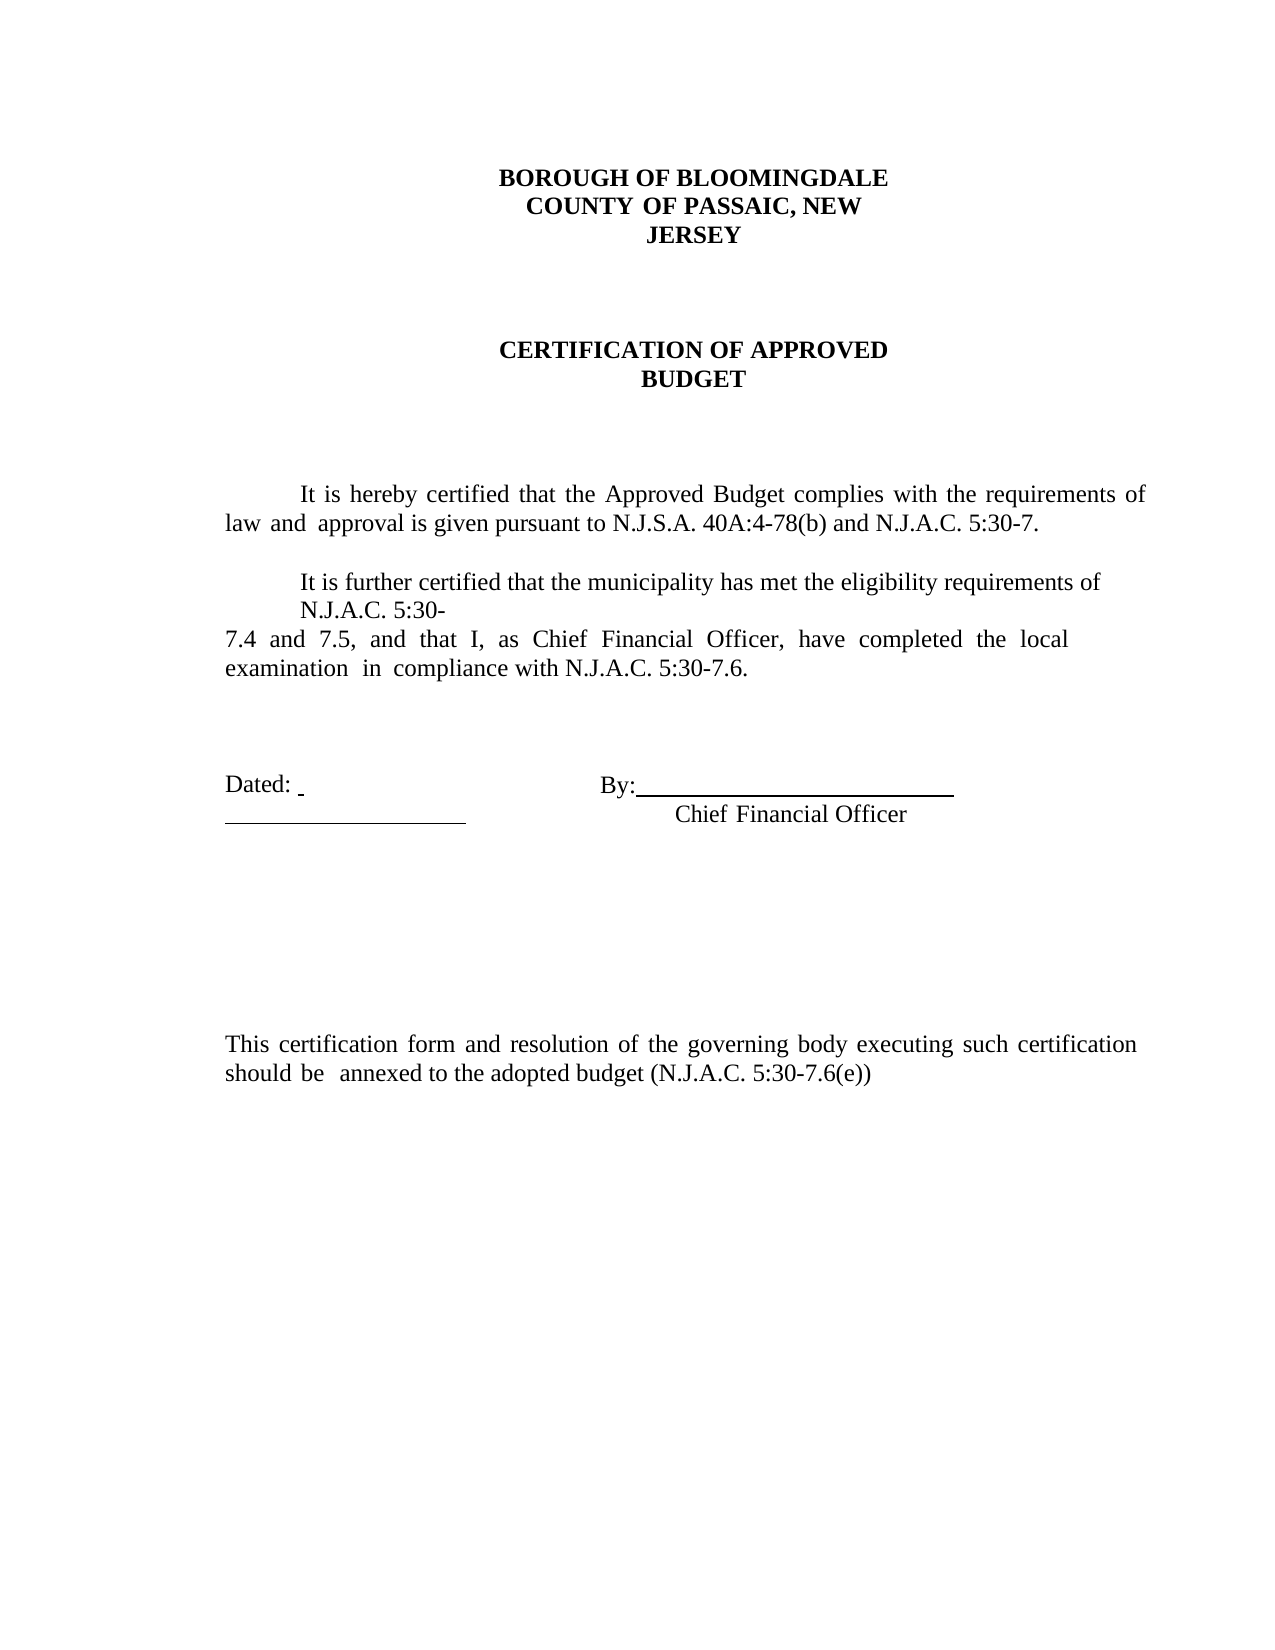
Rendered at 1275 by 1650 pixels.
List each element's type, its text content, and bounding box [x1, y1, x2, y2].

text CERTIFICATION OF APPROVED BUDGET [445, 335, 942, 393]
text This certification form and resolution of the governing body executing such certification should be annexed to the adopted budget (N.J.A.C. 5:30-7.6(e)) [225, 1029, 1162, 1087]
text Dated: [225, 769, 466, 823]
text It is further certified that the municipality has met the eligibility requirements of N.J.A.C. 5:30- [300, 567, 1173, 624]
subtitle BOROUGH OF BLOOMINGDALE COUNTY OF PASSAIC, NEW JERSEY [487, 163, 900, 249]
text By: Chief Financial Officer [600, 770, 954, 828]
text 7.4 and 7.5, and that I, as Chief Financial Officer, have completed the local examination in compliance with N.J.A.C. 5:30-7.6. [225, 624, 1162, 682]
text It is hereby certified that the Approved Budget complies with the requirements of law and approval is given pursuant to N.J.S.A. 40A:4-78(b) and N.J.A.C. 5:30-7. [225, 479, 1162, 537]
